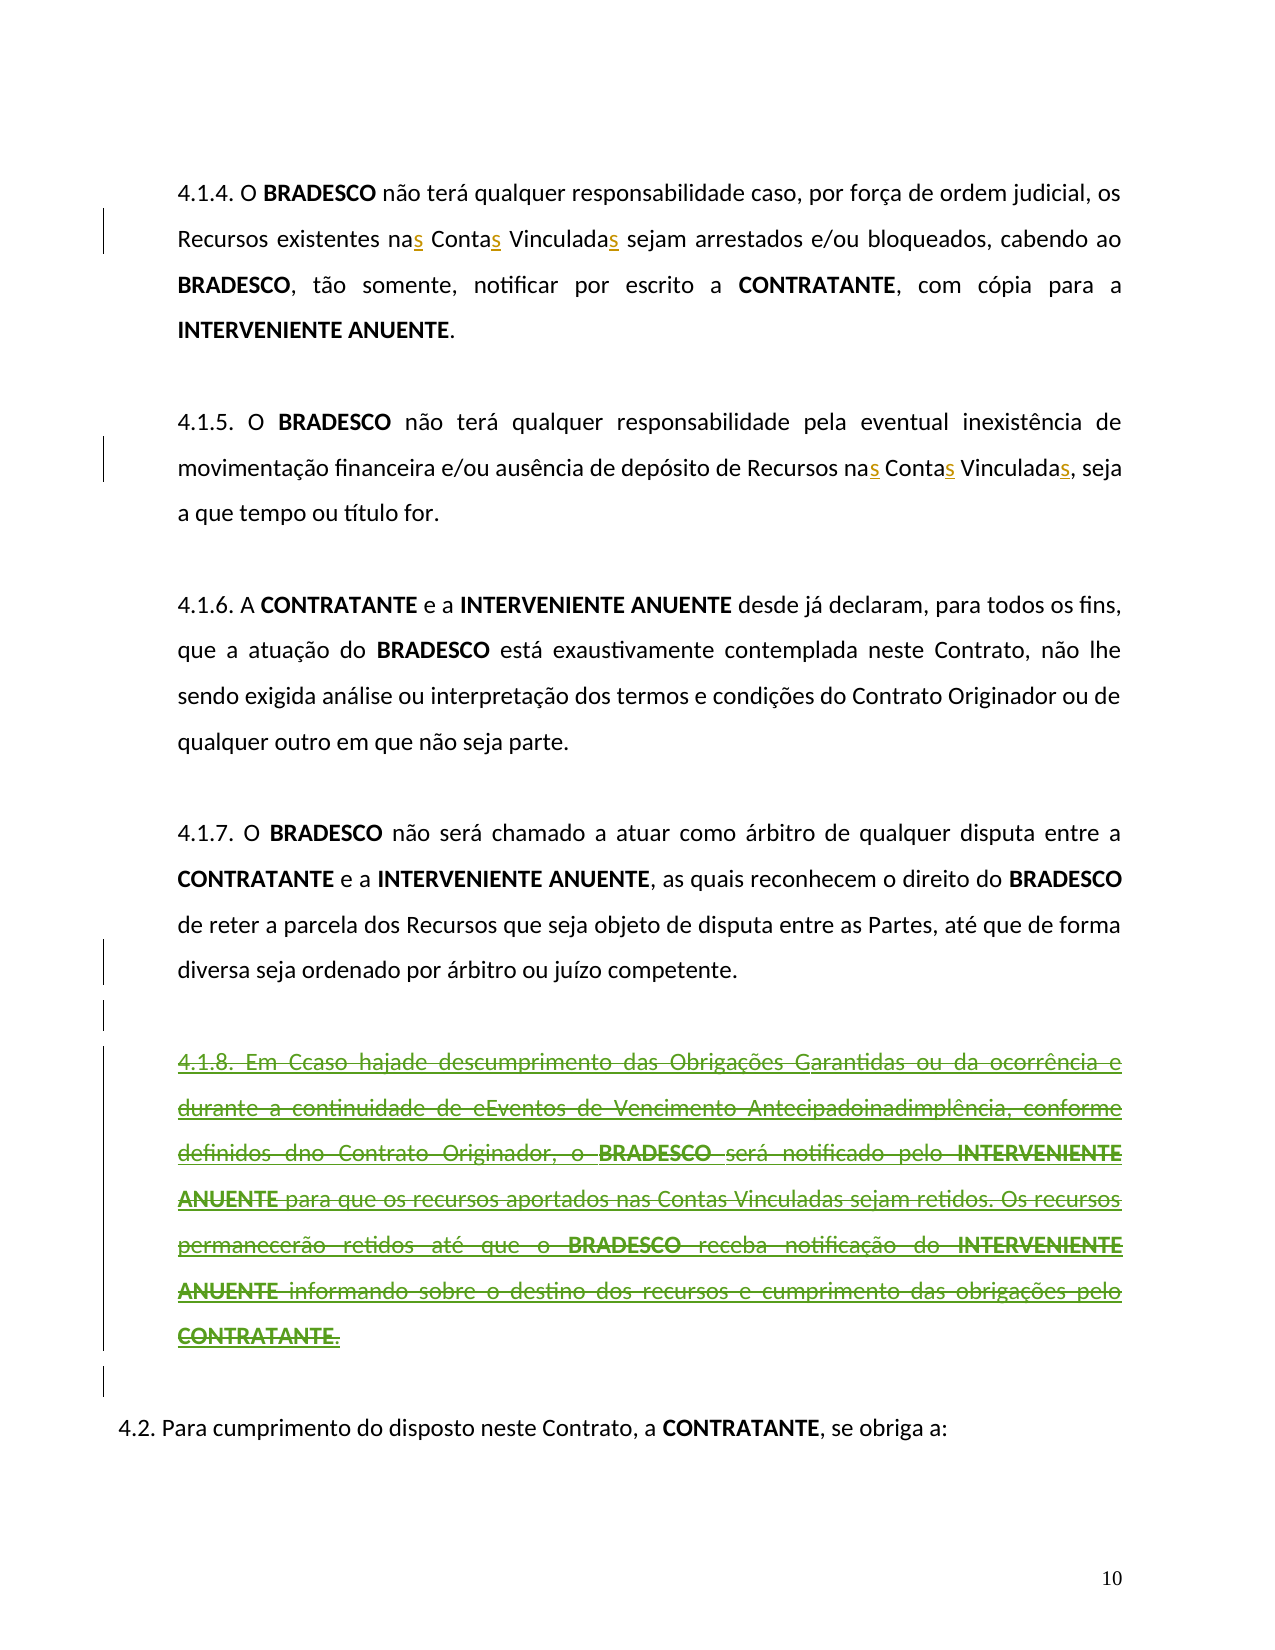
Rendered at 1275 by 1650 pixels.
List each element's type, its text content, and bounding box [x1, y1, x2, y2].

text 4.1.5. O BRADESCO não terá qualquer responsabilidade pela eventual inexistência de movimentação financeira e/ou ausência de depósito de Recursos na Conta Vinculada, seja a que tempo ou título for. [177, 406, 1122, 528]
text 4.1.7. O BRADESCO não será chamado a atuar como árbitro de qualquer disputa entre a CONTRATANTE e a INTERVENIENTE ANUENTE, as quais reconhecem o direito do BRADESCO de reter a parcela dos Recursos que seja objeto de disputa entre as Partes, até que de forma diversa seja ordenado por árbitro ou juízo competente. [177, 817, 1122, 985]
text 4.1.4. O BRADESCO não terá qualquer responsabilidade caso, por força de ordem judicial, os Recursos existentes na Conta Vinculada sejam arrestados e/ou bloqueados, cabendo ao BRADESCO, tão somente, notificar por escrito a CONTRATANTE, com cópia para a INTERVENIENTE ANUENTE. [177, 177, 1122, 345]
text 4.2. Para cumprimento do disposto neste Contrato, a CONTRATANTE, se obriga a: [118, 1412, 1122, 1442]
text 4.1.6. A CONTRATANTE e a INTERVENIENTE ANUENTE desde já declaram, para todos os fins, que a atuação do BRADESCO está exaustivamente contemplada neste Contrato, não lhe sendo exigida análise ou interpretação dos termos e condições do Contrato Originador ou de qualquer outro em que não seja parte. [177, 589, 1122, 757]
